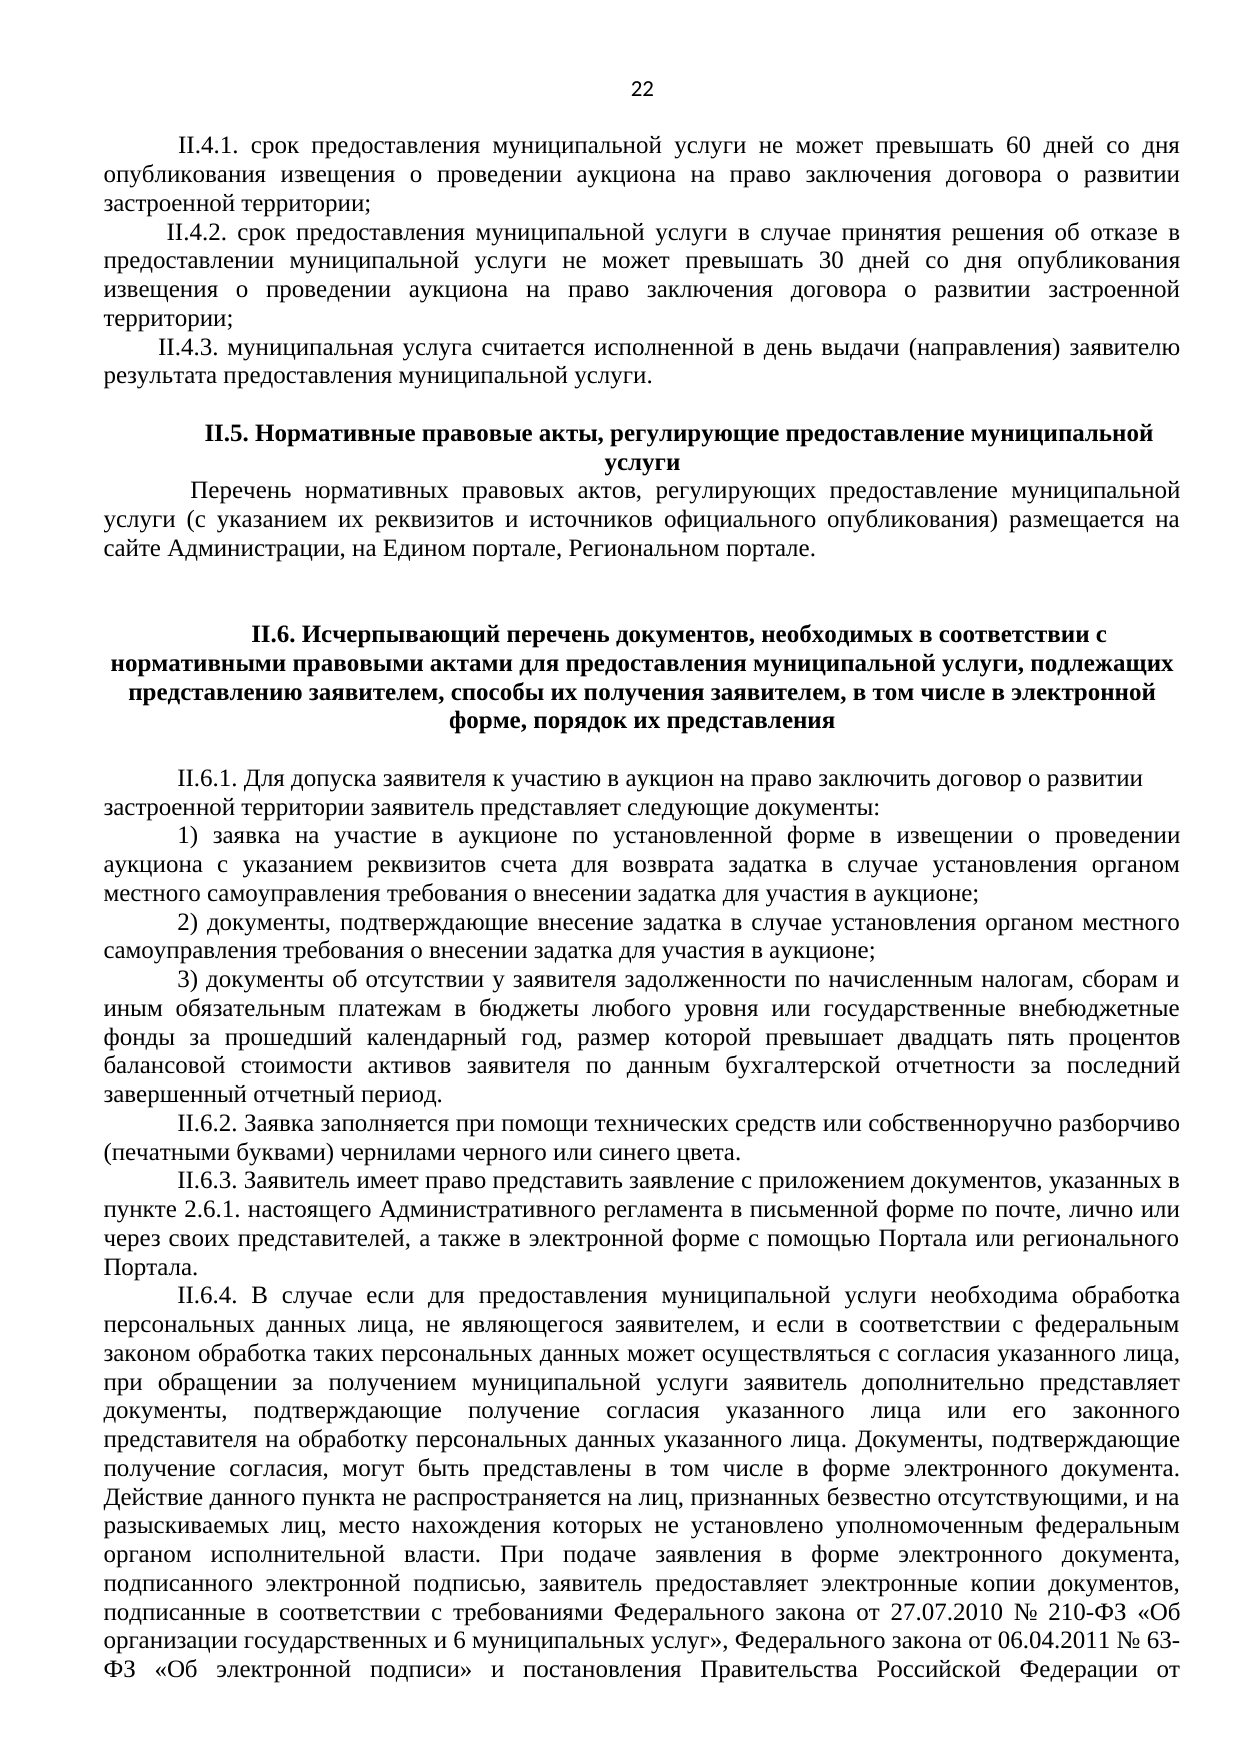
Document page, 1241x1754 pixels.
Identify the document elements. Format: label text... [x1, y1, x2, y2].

text II.6.3. Заявитель имеет право представить заявление с приложением документов, указанных в пункте 2.6.1. настоящего Административного регламента в письменной форме по почте, лично или через своих представителей, а также в электронной форме с помощью Портала или регионального Портала. [103, 1166, 1181, 1281]
text II.5. Нормативные правовые акты, регулирующие предоставление муниципальной услуги [103, 418, 1181, 476]
text Перечень нормативных правовых актов, регулирующих предоставление муниципальной услуги (с указанием их реквизитов и источников официального опубликования) размещается на сайте Администрации, на Едином портале, Региональном портале. [103, 476, 1181, 562]
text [103, 1281, 1181, 1683]
text II.6.1. Для допуска заявителя к участию в аукцион на право заключить договор о развитии застроенной территории заявитель представляет следующие документы: [103, 763, 1181, 821]
text II.4.2. срок предоставления муниципальной услуги в случае принятия решения об отказе в предоставлении муниципальной услуги не может превышать 30 дней со дня опубликования извещения о проведении аукциона на право заключения договора о развитии застроенной территории; [103, 217, 1181, 332]
text II.6.2. Заявка заполняется при помощи технических средств или собственноручно разборчиво (печатными буквами) чернилами черного или синего цвета. [103, 1108, 1181, 1166]
text II.4.3. муниципальная услуга считается исполненной в день выдачи (направления) заявителю результата предоставления муниципальной услуги. [103, 332, 1181, 389]
text II.4.1. срок предоставления муниципальной услуги не может превышать 60 дней со дня опубликования извещения о проведении аукциона на право заключения договора о развитии застроенной территории; [103, 131, 1181, 217]
text 3) документы об отсутствии у заявителя задолженности по начисленным налогам, сборам и иным обязательным платежам в бюджеты любого уровня или государственные внебюджетные фонды за прошедший календарный год, размер которой превышает двадцать пять процентов балансовой стоимости активов заявителя по данным бухгалтерской отчетности за последний завершенный отчетный период. [103, 964, 1181, 1108]
text II.6. Исчерпывающий перечень документов, необходимых в соответствии с нормативными правовыми актами для предоставления муниципальной услуги, подлежащих представлению заявителем, способы их получения заявителем, в том числе в электронной форме, порядок их представления [103, 619, 1181, 734]
text 1) заявка на участие в аукционе по установленной форме в извещении о проведении аукциона с указанием реквизитов счета для возврата задатка в случае установления органом местного самоуправления требования о внесении задатка для участия в аукционе; [103, 821, 1181, 907]
text 2) документы, подтверждающие внесение задатка в случае установления органом местного самоуправления требования о внесении задатка для участия в аукционе; [103, 907, 1181, 964]
